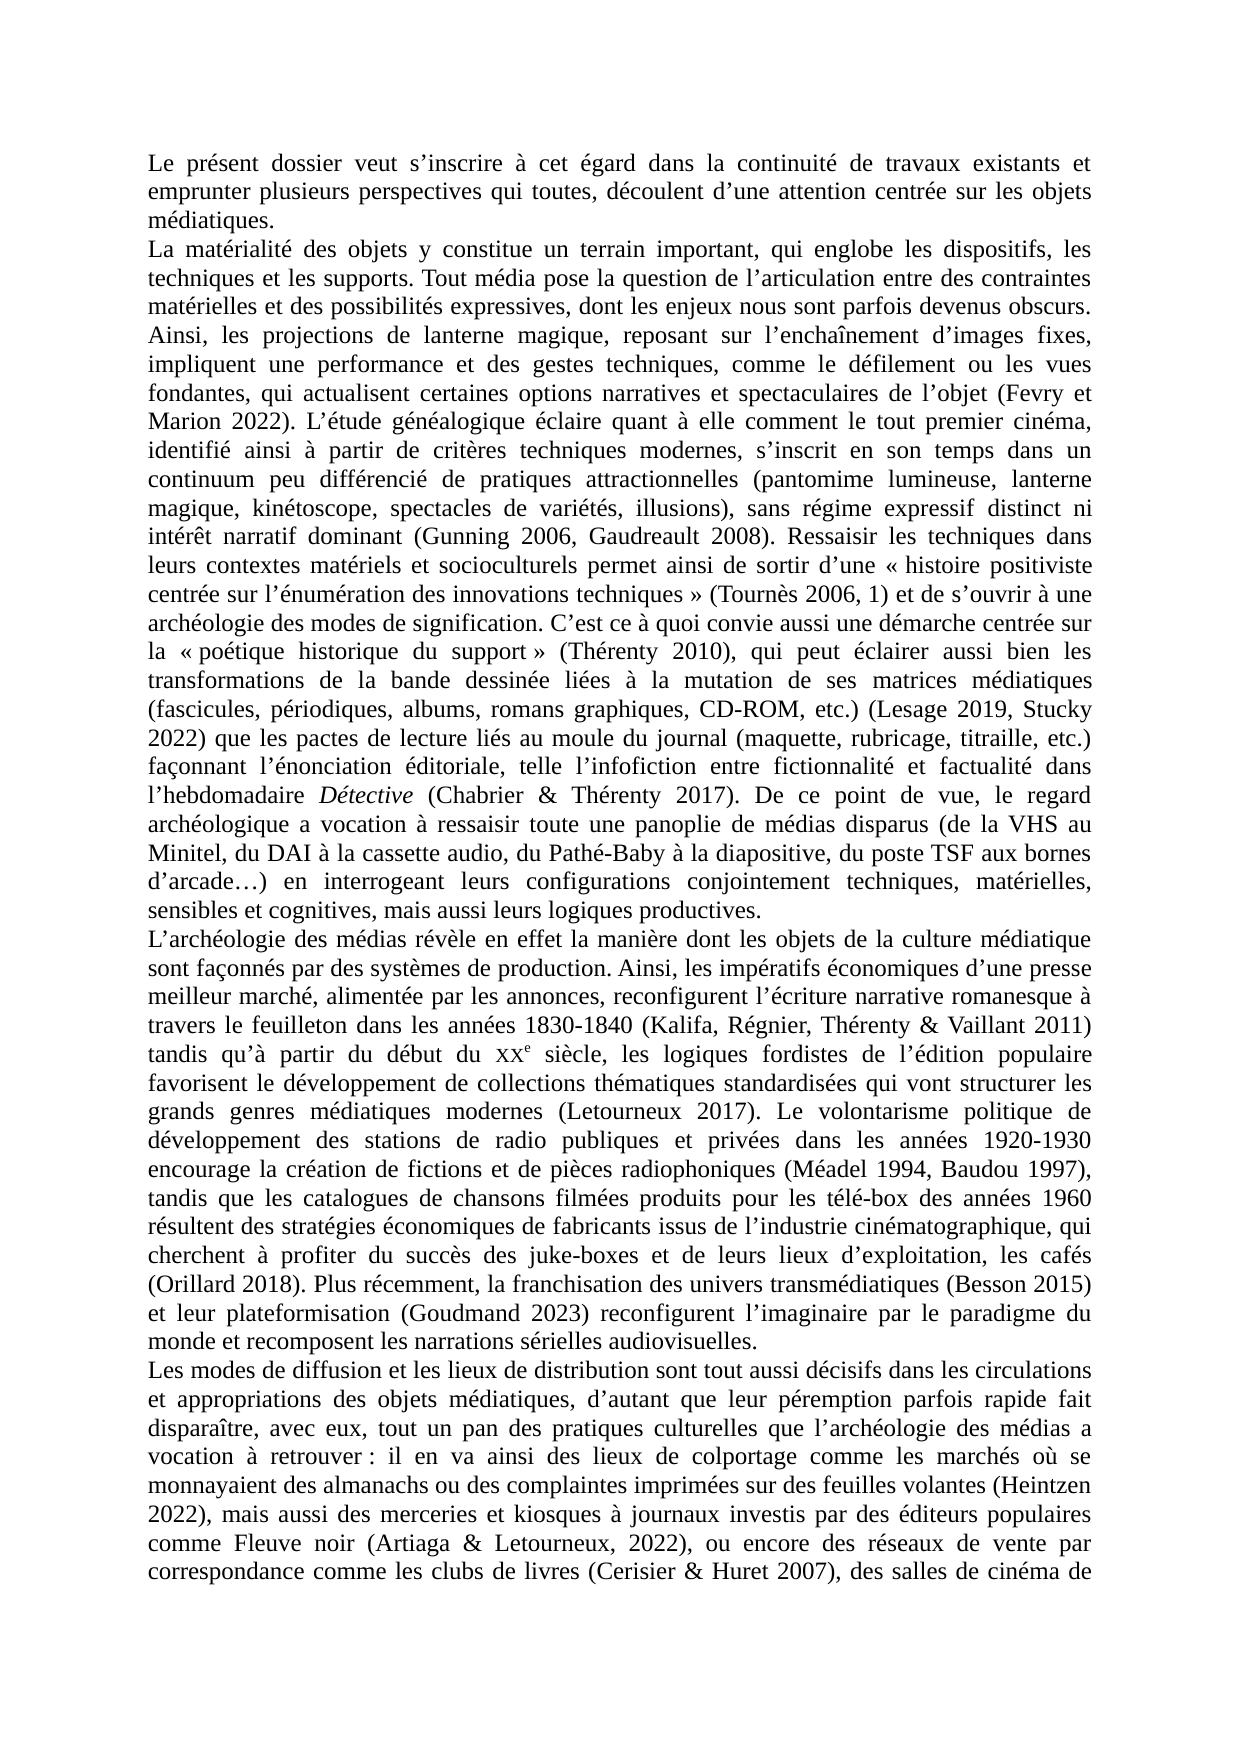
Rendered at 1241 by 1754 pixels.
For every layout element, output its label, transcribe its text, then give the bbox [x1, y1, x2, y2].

text L’archéologie des médias révèle en effet la manière dont les objets de la culture médiatique sont façonnés par des systèmes de production. Ainsi, les impératifs économiques d’une presse meilleur marché, alimentée par les annonces, reconfigurent l’écriture narrative romanesque à travers le feuilleton dans les années 1830-1840 (Kalifa, Régnier, Thérenty & Vaillant 2011) tandis qu’à partir du début du xxe siècle, les logiques fordistes de l’édition populaire favorisent le développement de collections thématiques standardisées qui vont structurer les grands genres médiatiques modernes (Letourneux 2017). Le volontarisme politique de développement des stations de radio publiques et privées dans les années 1920-1930 encourage la création de fictions et de pièces radiophoniques (Méadel 1994, Baudou 1997), tandis que les catalogues de chansons filmées produits pour les télé-box des années 1960 résultent des stratégies économiques de fabricants issus de l’industrie cinématographique, qui cherchent à profiter du succès des juke-boxes et de leurs lieux d’exploitation, les cafés (Orillard 2018). Plus récemment, la franchisation des univers transmédiatiques (Besson 2015) et leur plateformisation (Goudmand 2023) reconfigurent l’imaginaire par le paradigme du monde et recomposent les narrations sérielles audiovisuelles. [148, 924, 1093, 1355]
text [148, 148, 1093, 234]
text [148, 1355, 1093, 1585]
text La matérialité des objets y constitue un terrain important, qui englobe les dispositifs, les techniques et les supports. Tout média pose la question de l’articulation entre des contraintes matérielles et des possibilités expressives, dont les enjeux nous sont parfois devenus obscurs. Ainsi, les projections de lanterne magique, reposant sur l’enchaînement d’images fixes, impliquent une performance et des gestes techniques, comme le défilement ou les vues fondantes, qui actualisent certaines options narratives et spectaculaires de l’objet (Fevry et Marion 2022). L’étude généalogique éclaire quant à elle comment le tout premier cinéma, identifié ainsi à partir de critères techniques modernes, s’inscrit en son temps dans un continuum peu différencié de pratiques attractionnelles (pantomime lumineuse, lanterne magique, kinétoscope, spectacles de variétés, illusions), sans régime expressif distinct ni intérêt narratif dominant (Gunning 2006, Gaudreault 2008). Ressaisir les techniques dans leurs contextes matériels et socioculturels permet ainsi de sortir d’une « histoire positiviste centrée sur l’énumération des innovations techniques » (Tournès 2006, 1) et de s’ouvrir à une archéologie des modes de signification. C’est ce à quoi convie aussi une démarche centrée sur la « poétique historique du support » (Thérenty 2010), qui peut éclairer aussi bien les transformations de la bande dessinée liées à la mutation de ses matrices médiatiques (fascicules, périodiques, albums, romans graphiques, CD-ROM, etc.) (Lesage 2019, Stucky 2022) que les pactes de lecture liés au moule du journal (maquette, rubricage, titraille, etc.) façonnant l’énonciation éditoriale, telle l’infofiction entre fictionnalité et factualité dans l’hebdomadaire Détective (Chabrier & Thérenty 2017). De ce point de vue, le regard archéologique a vocation à ressaisir toute une panoplie de médias disparus (de la VHS au Minitel, du DAI à la cassette audio, du Pathé-Baby à la diapositive, du poste TSF aux bornes d’arcade…) en interrogeant leurs configurations conjointement techniques, matérielles, sensibles et cognitives, mais aussi leurs logiques productives. [148, 234, 1093, 924]
